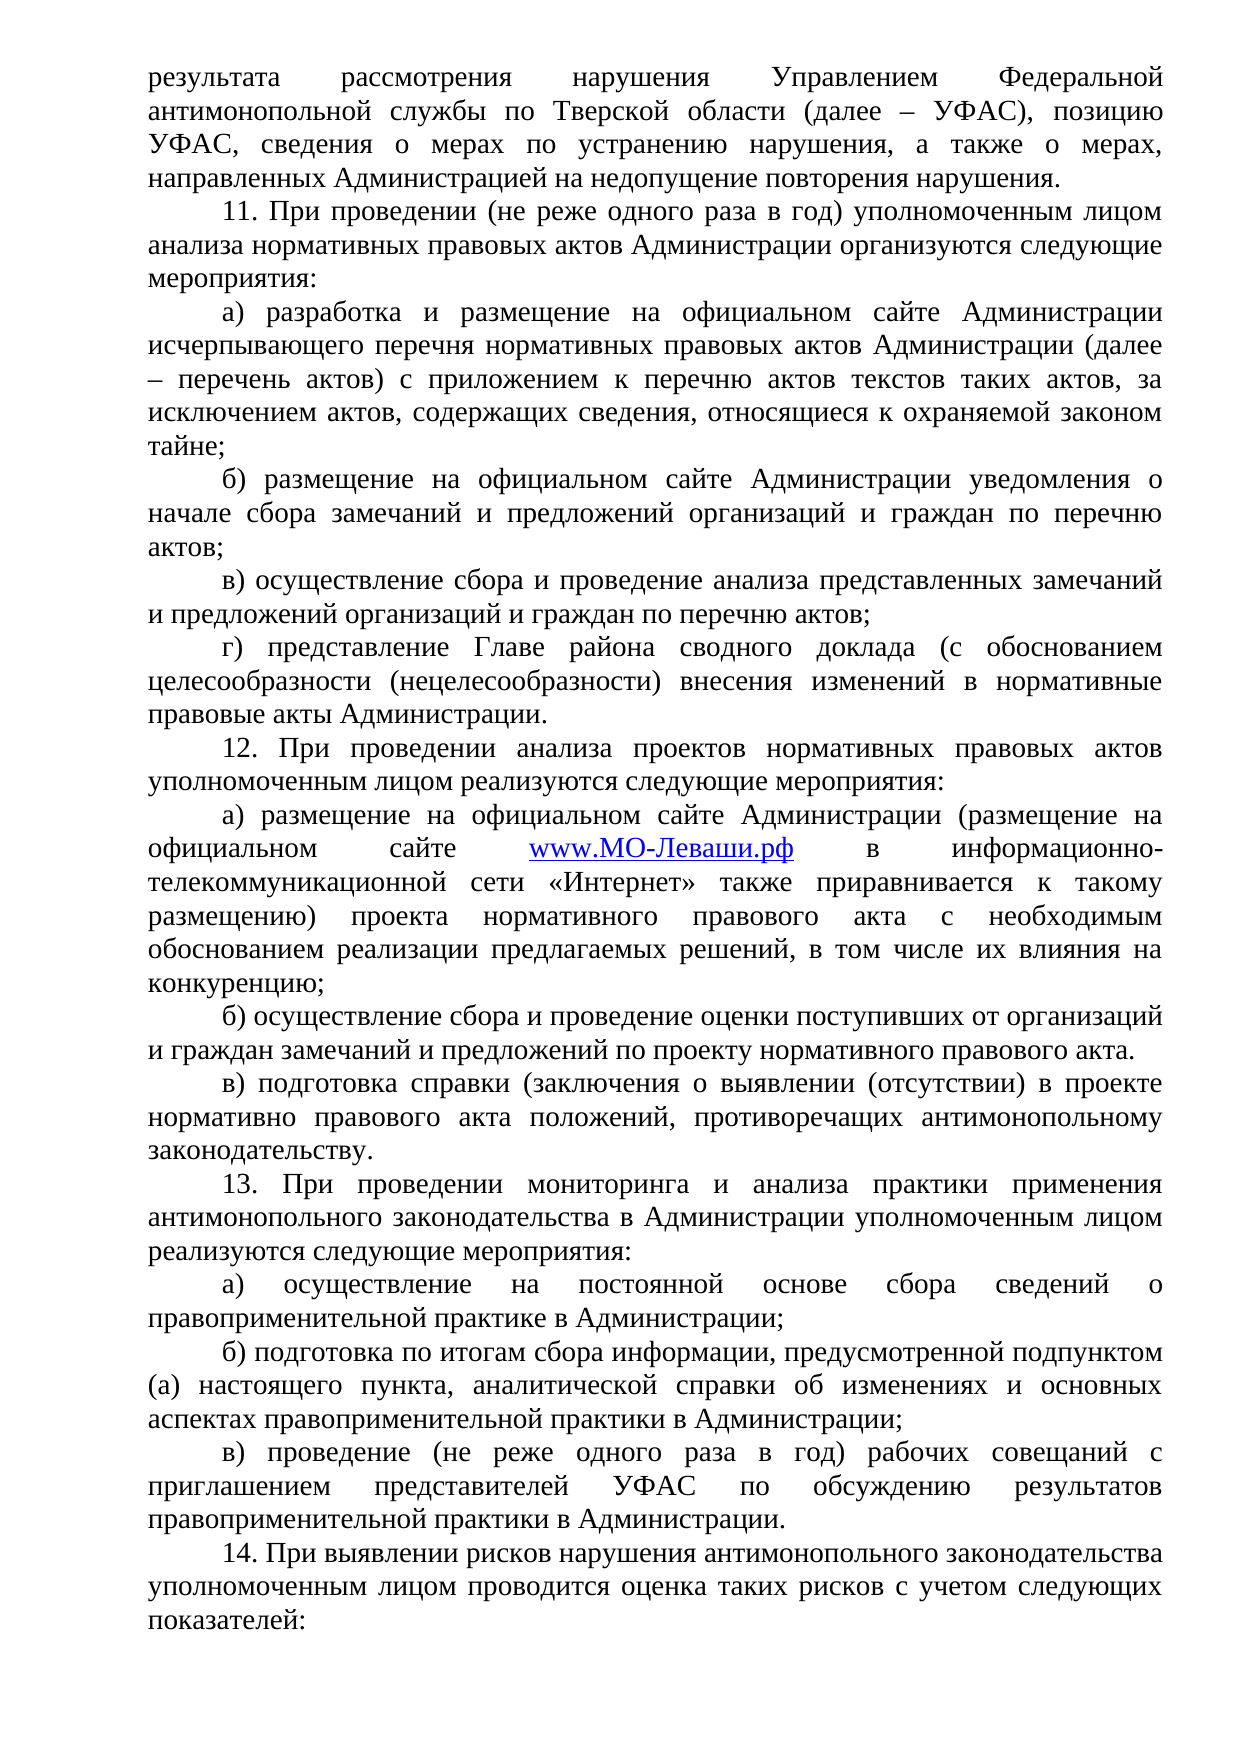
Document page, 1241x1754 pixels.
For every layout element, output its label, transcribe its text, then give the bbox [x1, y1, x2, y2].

text 11. При проведении (не реже одного раза в год) уполномоченным лицом анализа нормативных правовых актов Администрации организуются следующие мероприятия: [148, 193, 1163, 294]
text в) осуществление сбора и проведение анализа представленных замечаний и предложений организаций и граждан по перечню актов; [148, 562, 1163, 629]
text 14. При выявлении рисков нарушения антимонопольного законодательства уполномоченным лицом проводится оценка таких рисков с учетом следующих показателей: [148, 1535, 1163, 1636]
text в) подготовка справки (заключения о выявлении (отсутствии) в проекте нормативно правового акта положений, противоречащих антимонопольному законодательству. [148, 1065, 1163, 1166]
text а) размещение на официальном сайте Администрации (размещение на официальном сайте www.МО-Леваши.рф в информационно-телекоммуникационной сети «Интернет» также приравнивается к такому размещению) проекта нормативного правового акта с необходимым обоснованием реализации предлагаемых решений, в том числе их влияния на конкуренцию; [148, 797, 1163, 998]
text 12. При проведении анализа проектов нормативных правовых актов уполномоченным лицом реализуются следующие мероприятия: [148, 730, 1163, 797]
text в) проведение (не реже одного раза в год) рабочих совещаний с приглашением представителей УФАС по обсуждению результатов правоприменительной практики в Администрации. [148, 1434, 1163, 1535]
text а) осуществление на постоянной основе сбора сведений о правоприменительной практике в Администрации; [148, 1267, 1163, 1334]
text г) представление Главе района сводного доклада (с обоснованием целесообразности (нецелесообразности) внесения изменений в нормативные правовые акты Администрации. [148, 629, 1163, 730]
text б) подготовка по итогам сбора информации, предусмотренной подпунктом (а) настоящего пункта, аналитической справки об изменениях и основных аспектах правоприменительной практики в Администрации; [148, 1334, 1163, 1434]
text б) осуществление сбора и проведение оценки поступивших от организаций и граждан замечаний и предложений по проекту нормативного правового акта. [148, 998, 1163, 1065]
text а) разработка и размещение на официальном сайте Администрации исчерпывающего перечня нормативных правовых актов Администрации (далее – перечень актов) с приложением к перечню актов текстов таких актов, за исключением актов, содержащих сведения, относящиеся к охраняемой законом тайне; [148, 294, 1163, 462]
text 13. При проведении мониторинга и анализа практики применения антимонопольного законодательства в Администрации уполномоченным лицом реализуются следующие мероприятия: [148, 1166, 1163, 1267]
text б) размещение на официальном сайте Администрации уведомления о начале сбора замечаний и предложений организаций и граждан по перечню актов; [148, 462, 1163, 562]
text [148, 59, 1163, 193]
